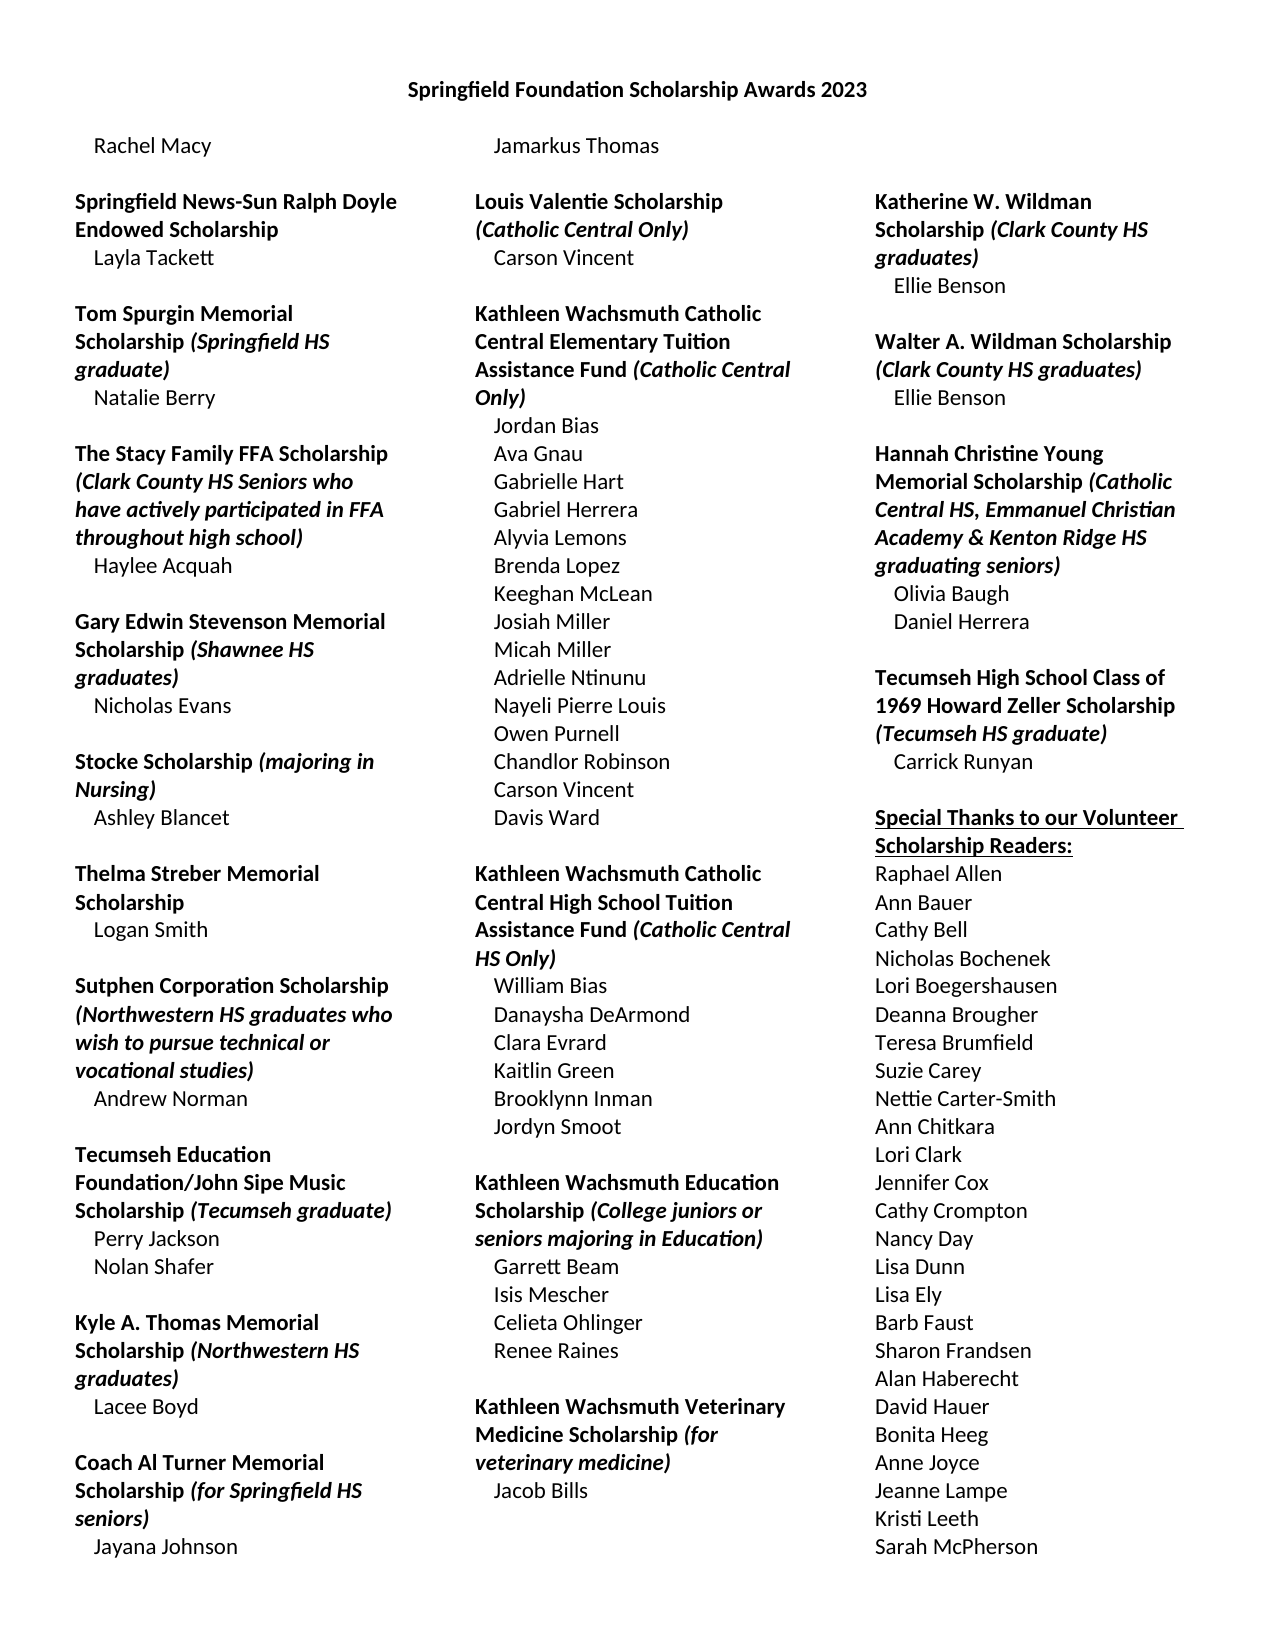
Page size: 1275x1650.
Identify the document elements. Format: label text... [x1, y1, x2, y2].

text Jacob Bills [475, 1476, 800, 1504]
text Gabriel Herrera [475, 495, 800, 523]
text Kathleen Wachsmuth Veterinary Medicine Scholarship (for veterinary medicine) [475, 1392, 800, 1476]
text Celieta Ohlinger [475, 1308, 800, 1336]
text Jamarkus Thomas [475, 131, 800, 159]
text Logan Smith [75, 916, 400, 944]
text Coach Al Turner Memorial Scholarship (for Springfield HS seniors) [75, 1448, 400, 1532]
text Carson Vincent [475, 243, 800, 271]
text Suzie Carey [875, 1056, 1200, 1084]
text Andrew Norman [75, 1084, 400, 1112]
text Isis Mescher [475, 1280, 800, 1308]
text Garrett Beam [475, 1252, 800, 1280]
text Lacee Boyd [75, 1392, 400, 1420]
text Carson Vincent [475, 776, 800, 803]
text Clara Evrard [475, 1028, 800, 1056]
text Bonita Heeg [875, 1420, 1200, 1448]
text Sarah McPherson [875, 1532, 1200, 1560]
text Alan Haberecht [875, 1364, 1200, 1392]
text Kathleen Wachsmuth Education Scholarship (College juniors or seniors majoring in Education) [475, 1168, 800, 1252]
text Ann Bauer [875, 888, 1200, 916]
text Jordan Bias [475, 411, 800, 439]
text Hannah Christine Young Memorial Scholarship (Catholic Central HS, Emmanuel Christian Academy & Kenton Ridge HS graduating seniors) [875, 439, 1200, 579]
text Nancy Day [875, 1224, 1200, 1252]
text Josiah Miller [475, 607, 800, 635]
text Ann Chitkara [875, 1112, 1200, 1140]
text Brenda Lopez [475, 551, 800, 579]
text Jennifer Cox [875, 1168, 1200, 1196]
text Daniel Herrera [875, 607, 1200, 635]
text Rachel Macy [75, 131, 400, 159]
text Danaysha DeArmond [475, 1000, 800, 1028]
text Brooklynn Inman [475, 1084, 800, 1112]
text Natalie Berry [75, 383, 400, 411]
text Stocke Scholarship (majoring in Nursing) [75, 747, 400, 803]
text Nettie Carter-Smith [875, 1084, 1200, 1112]
text Barb Faust [875, 1308, 1200, 1336]
text Olivia Baugh [875, 579, 1200, 607]
text Kyle A. Thomas Memorial Scholarship (Northwestern HS graduates) [75, 1308, 400, 1392]
text Alyvia Lemons [475, 523, 800, 551]
text Katherine W. Wildman Scholarship (Clark County HS graduates) [875, 187, 1200, 271]
text Jeanne Lampe [875, 1476, 1200, 1504]
text Deanna Brougher [875, 1000, 1200, 1028]
text Kathleen Wachsmuth Catholic Central Elementary Tuition Assistance Fund (Catholic Central Only) [475, 299, 800, 411]
text Gary Edwin Stevenson Memorial Scholarship (Shawnee HS graduates) [75, 607, 400, 691]
text David Hauer [875, 1392, 1200, 1420]
text Nicholas Bochenek [875, 944, 1200, 972]
text Haylee Acquah [75, 551, 400, 579]
text Sutphen Corporation Scholarship (Northwestern HS graduates who wish to pursue technical or vocational studies) [75, 972, 400, 1084]
text Thelma Streber Memorial Scholarship [75, 859, 400, 916]
text Special Thanks to our Volunteer Scholarship Readers: [875, 803, 1200, 859]
text Kaitlin Green [475, 1056, 800, 1084]
text Cathy Crompton [875, 1196, 1200, 1224]
text Nicholas Evans [75, 691, 400, 719]
text Lisa Dunn [875, 1252, 1200, 1280]
text Raphael Allen [875, 859, 1200, 888]
text Tecumseh Education Foundation/John Sipe Music Scholarship (Tecumseh graduate) [75, 1140, 400, 1224]
text Perry Jackson [75, 1224, 400, 1252]
text Nolan Shafer [75, 1252, 400, 1280]
text Chandlor Robinson [475, 747, 800, 776]
text Adrielle Ntinunu [475, 663, 800, 691]
text Lori Clark [875, 1140, 1200, 1168]
text Renee Raines [475, 1336, 800, 1364]
text Kathleen Wachsmuth Catholic Central High School Tuition Assistance Fund (Catholic Central HS Only) [475, 859, 800, 972]
text Anne Joyce [875, 1448, 1200, 1476]
text Sharon Frandsen [875, 1336, 1200, 1364]
text Ava Gnau [475, 439, 800, 467]
text William Bias [475, 972, 800, 1000]
text Jayana Johnson [75, 1532, 400, 1560]
text Carrick Runyan [875, 747, 1200, 776]
text Tom Spurgin Memorial Scholarship (Springfield HS graduate) [75, 299, 400, 383]
text Lisa Ely [875, 1280, 1200, 1308]
text Nayeli Pierre Louis [475, 691, 800, 719]
text Layla Tackett [75, 243, 400, 271]
text Walter A. Wildman Scholarship (Clark County HS graduates) [875, 327, 1200, 383]
text Jordyn Smoot [475, 1112, 800, 1140]
text Ellie Benson [875, 383, 1200, 411]
text Lori Boegershausen [875, 972, 1200, 1000]
text Ellie Benson [875, 271, 1200, 299]
text Kristi Leeth [875, 1504, 1200, 1532]
text Gabrielle Hart [475, 467, 800, 495]
text Louis Valentie Scholarship (Catholic Central Only) [475, 187, 800, 243]
text The Stacy Family FFA Scholarship (Clark County HS Seniors who have actively participated in FFA throughout high school) [75, 439, 400, 551]
text Ashley Blancet [75, 803, 400, 832]
text Micah Miller [475, 635, 800, 663]
text Keeghan McLean [475, 579, 800, 607]
text Cathy Bell [875, 916, 1200, 944]
text Teresa Brumfield [875, 1028, 1200, 1056]
text Tecumseh High School Class of 1969 Howard Zeller Scholarship (Tecumseh HS graduate) [875, 663, 1200, 747]
text Springfield News-Sun Ralph Doyle Endowed Scholarship [75, 187, 400, 243]
text Davis Ward [475, 803, 800, 832]
text Owen Purnell [475, 719, 800, 747]
